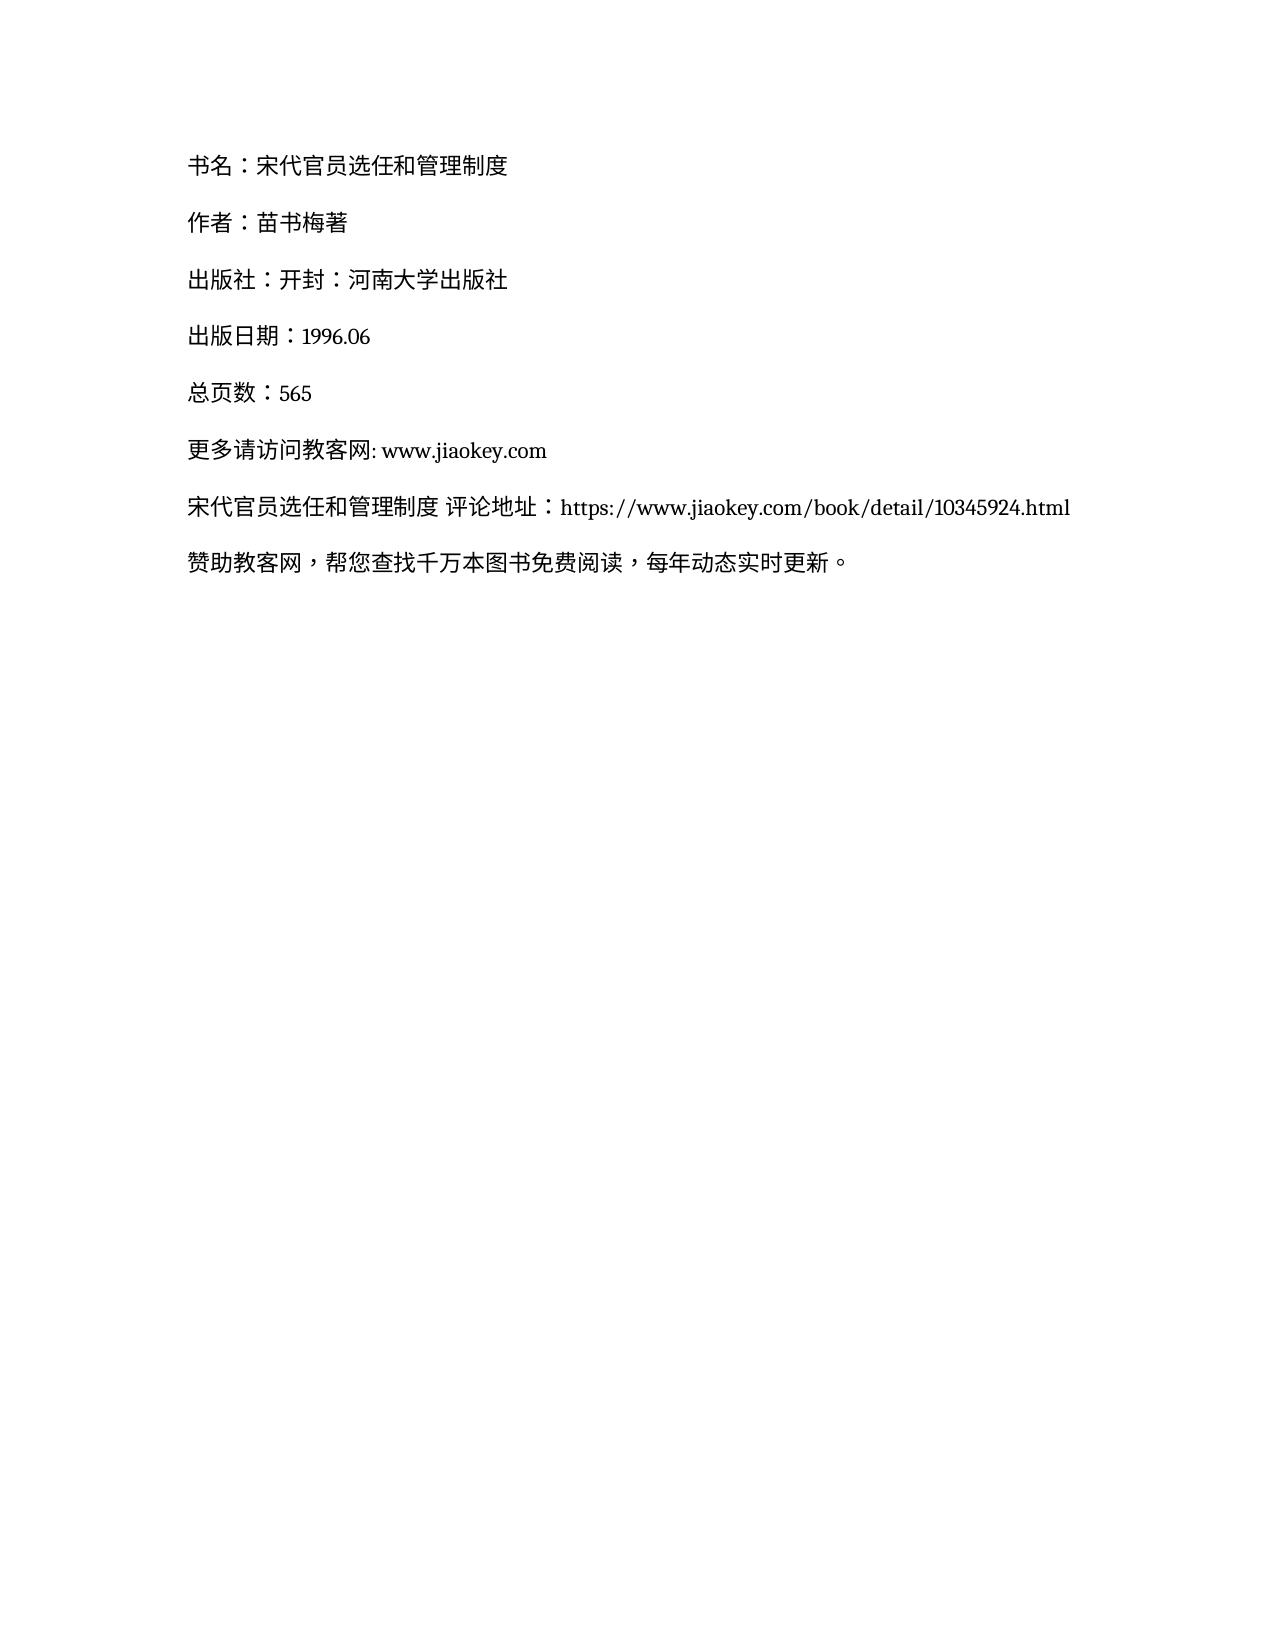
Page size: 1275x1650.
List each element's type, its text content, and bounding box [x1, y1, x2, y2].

text 赞助教客网，帮您查找千万本图书免费阅读，每年动态实时更新。 [187, 547, 1087, 579]
text 作者：苗书梅著 [187, 207, 1087, 238]
text 宋代官员选任和管理制度 评论地址：https://www.jiaokey.com/book/detail/10345924.html [187, 491, 1087, 522]
text 出版社：开封：河南大学出版社 [187, 263, 1087, 295]
text 总页数：565 [187, 377, 1087, 408]
text 更多请访问教客网: www.jiaokey.com [187, 434, 1087, 465]
text 出版日期：1996.06 [187, 320, 1087, 352]
text 书名：宋代官员选任和管理制度 [187, 150, 1087, 181]
